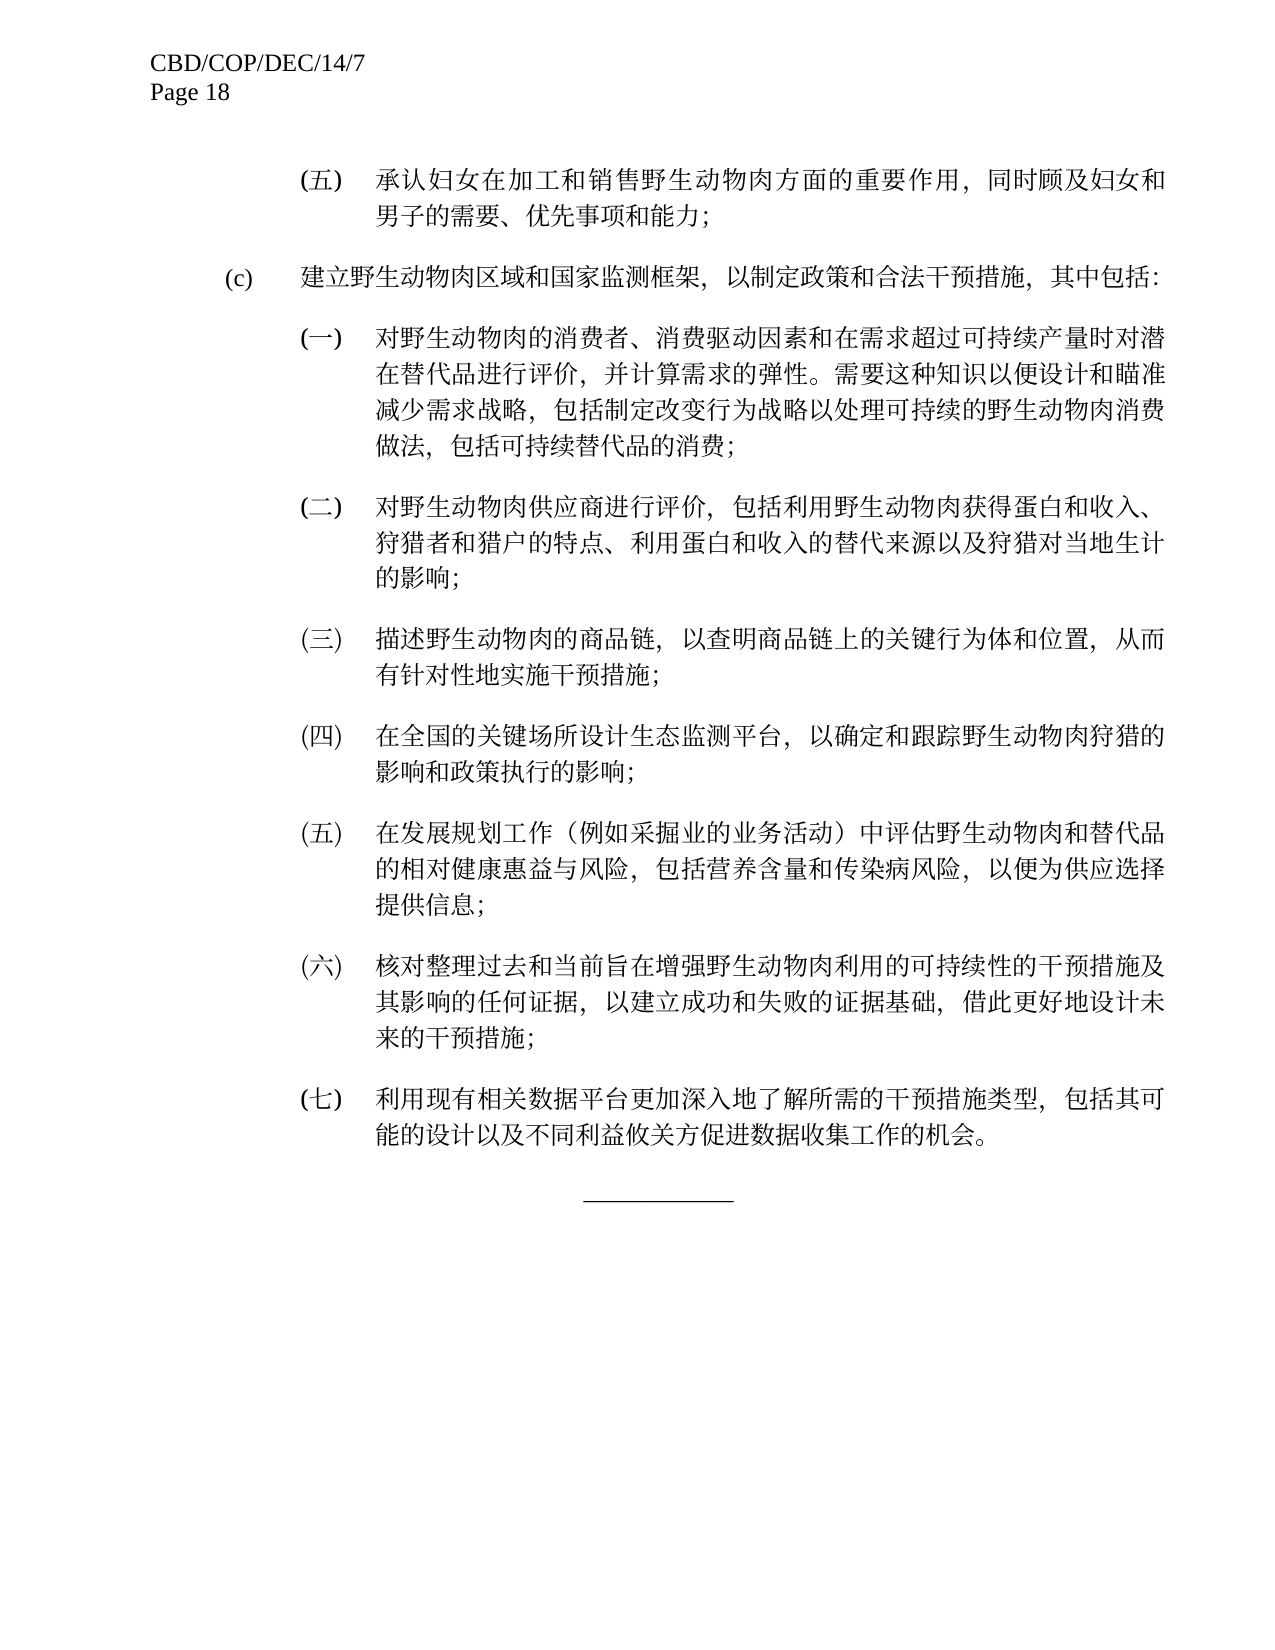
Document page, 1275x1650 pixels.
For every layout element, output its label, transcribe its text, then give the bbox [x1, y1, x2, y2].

list 承认妇女在加工和销售野生动物肉方面的重要作用，同时顾及妇女和男子的需要、优先事项和能力； [300, 160, 1166, 232]
list 在发展规划工作（例如采掘业的业务活动）中评估野生动物肉和替代品的相对健康惠益与风险，包括营养含量和传染病风险，以便为供应选择提供信息； [300, 814, 1166, 922]
list 对野生动物肉的消费者、消费驱动因素和在需求超过可持续产量时对潜在替代品进行评价，并计算需求的弹性。需要这种知识以便设计和瞄准减少需求战略，包括制定改变行为战略以处理可持续的野生动物肉消费做法，包括可持续替代品的消费； [300, 318, 1166, 462]
list 对野生动物肉供应商进行评价，包括利用野生动物肉获得蛋白和收入、狩猎者和猎户的特点、利用蛋白和收入的替代来源以及狩猎对当地生计的影响； [300, 487, 1166, 595]
list 在全国的关键场所设计生态监测平台，以确定和跟踪野生动物肉狩猎的影响和政策执行的影响； [300, 717, 1166, 789]
list 核对整理过去和当前旨在增强野生动物肉利用的可持续性的干预措施及其影响的任何证据，以建立成功和失败的证据基础，借此更好地设计未来的干预措施； [300, 947, 1166, 1054]
list 描述野生动物肉的商品链，以查明商品链上的关键行为体和位置，从而有针对性地实施干预措施； [300, 620, 1166, 692]
list 利用现有相关数据平台更加深入地了解所需的干预措施类型，包括其可能的设计以及不同利益攸关方促进数据收集工作的机会。 [300, 1079, 1166, 1151]
list 建立野生动物肉区域和国家监测框架，以制定政策和合法干预措施，其中包括： [150, 257, 1166, 293]
text ____________ [150, 1176, 1166, 1205]
